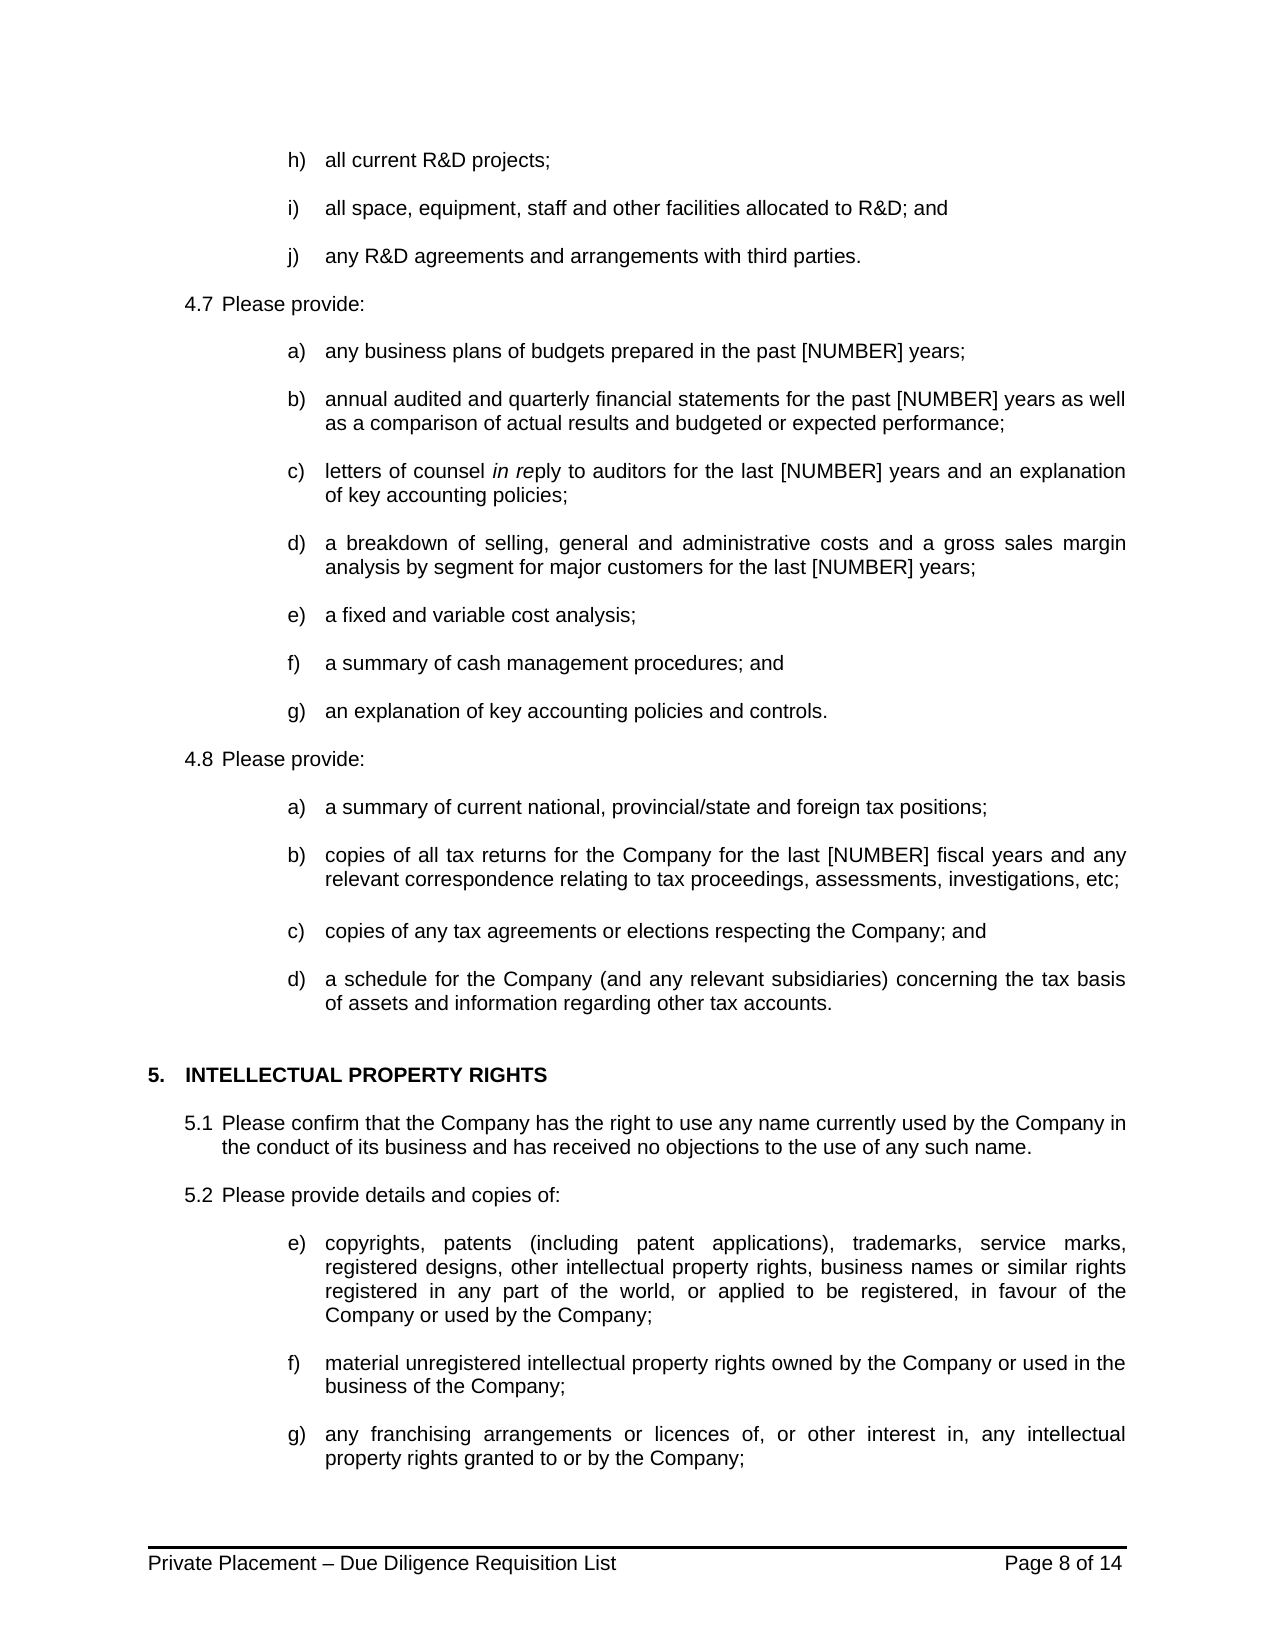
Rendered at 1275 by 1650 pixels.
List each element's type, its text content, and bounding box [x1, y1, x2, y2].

list a summary of current national, provincial/state and foreign tax positions; [287, 794, 1127, 818]
list copies of all tax returns for the Company for the last [NUMBER] fiscal years and any relevant correspondence relating to tax proceedings, assessments, investigations, etc; [287, 842, 1127, 890]
list Please confirm that the Company has the right to use any name currently used by the Company in the conduct of its business and has received no objections to the use of any such name. [184, 1111, 1127, 1159]
list copies of any tax agreements or elections respecting the Company; and [287, 919, 1127, 943]
list letters of counsel in reply to auditors for the last [NUMBER] years and an explanation of key accounting policies; [287, 459, 1127, 507]
list Please provide: [184, 747, 1127, 771]
list any franchising arrangements or licences of, or other interest in, any intellectual property rights granted to or by the Company; [288, 1422, 1127, 1470]
list copyrights, patents (including patent applications), trademarks, service marks, registered designs, other intellectual property rights, business names or similar rights registered in any part of the world, or applied to be registered, in favour of the Company or used by the Company; [288, 1231, 1127, 1326]
list a fixed and variable cost analysis; [287, 603, 1127, 627]
list an explanation of key accounting policies and controls. [287, 699, 1127, 723]
list annual audited and quarterly financial statements for the past [NUMBER] years as well as a comparison of actual results and budgeted or expected performance; [287, 387, 1127, 435]
list a breakdown of selling, general and administrative costs and a gross sales margin analysis by segment for major customers for the last [NUMBER] years; [287, 531, 1127, 579]
list all space, equipment, staff and other facilities allocated to R&D; and [288, 196, 1127, 219]
list a summary of cash management procedures; and [287, 651, 1127, 675]
list any R&D agreements and arrangements with third parties. [288, 243, 1127, 267]
list Please provide details and copies of: [184, 1183, 1127, 1207]
list a schedule for the Company (and any relevant subsidiaries) concerning the tax basis of assets and information regarding other tax accounts. [287, 967, 1127, 1015]
list all current R&D projects; [288, 148, 1127, 172]
list any business plans of budgets prepared in the past [NUMBER] years; [287, 339, 1127, 363]
list material unregistered intellectual property rights owned by the Company or used in the business of the Company; [288, 1350, 1127, 1398]
list INTELLECTUAL PROPERTY RIGHTS [148, 1063, 1127, 1087]
list Please provide: [184, 291, 1127, 315]
